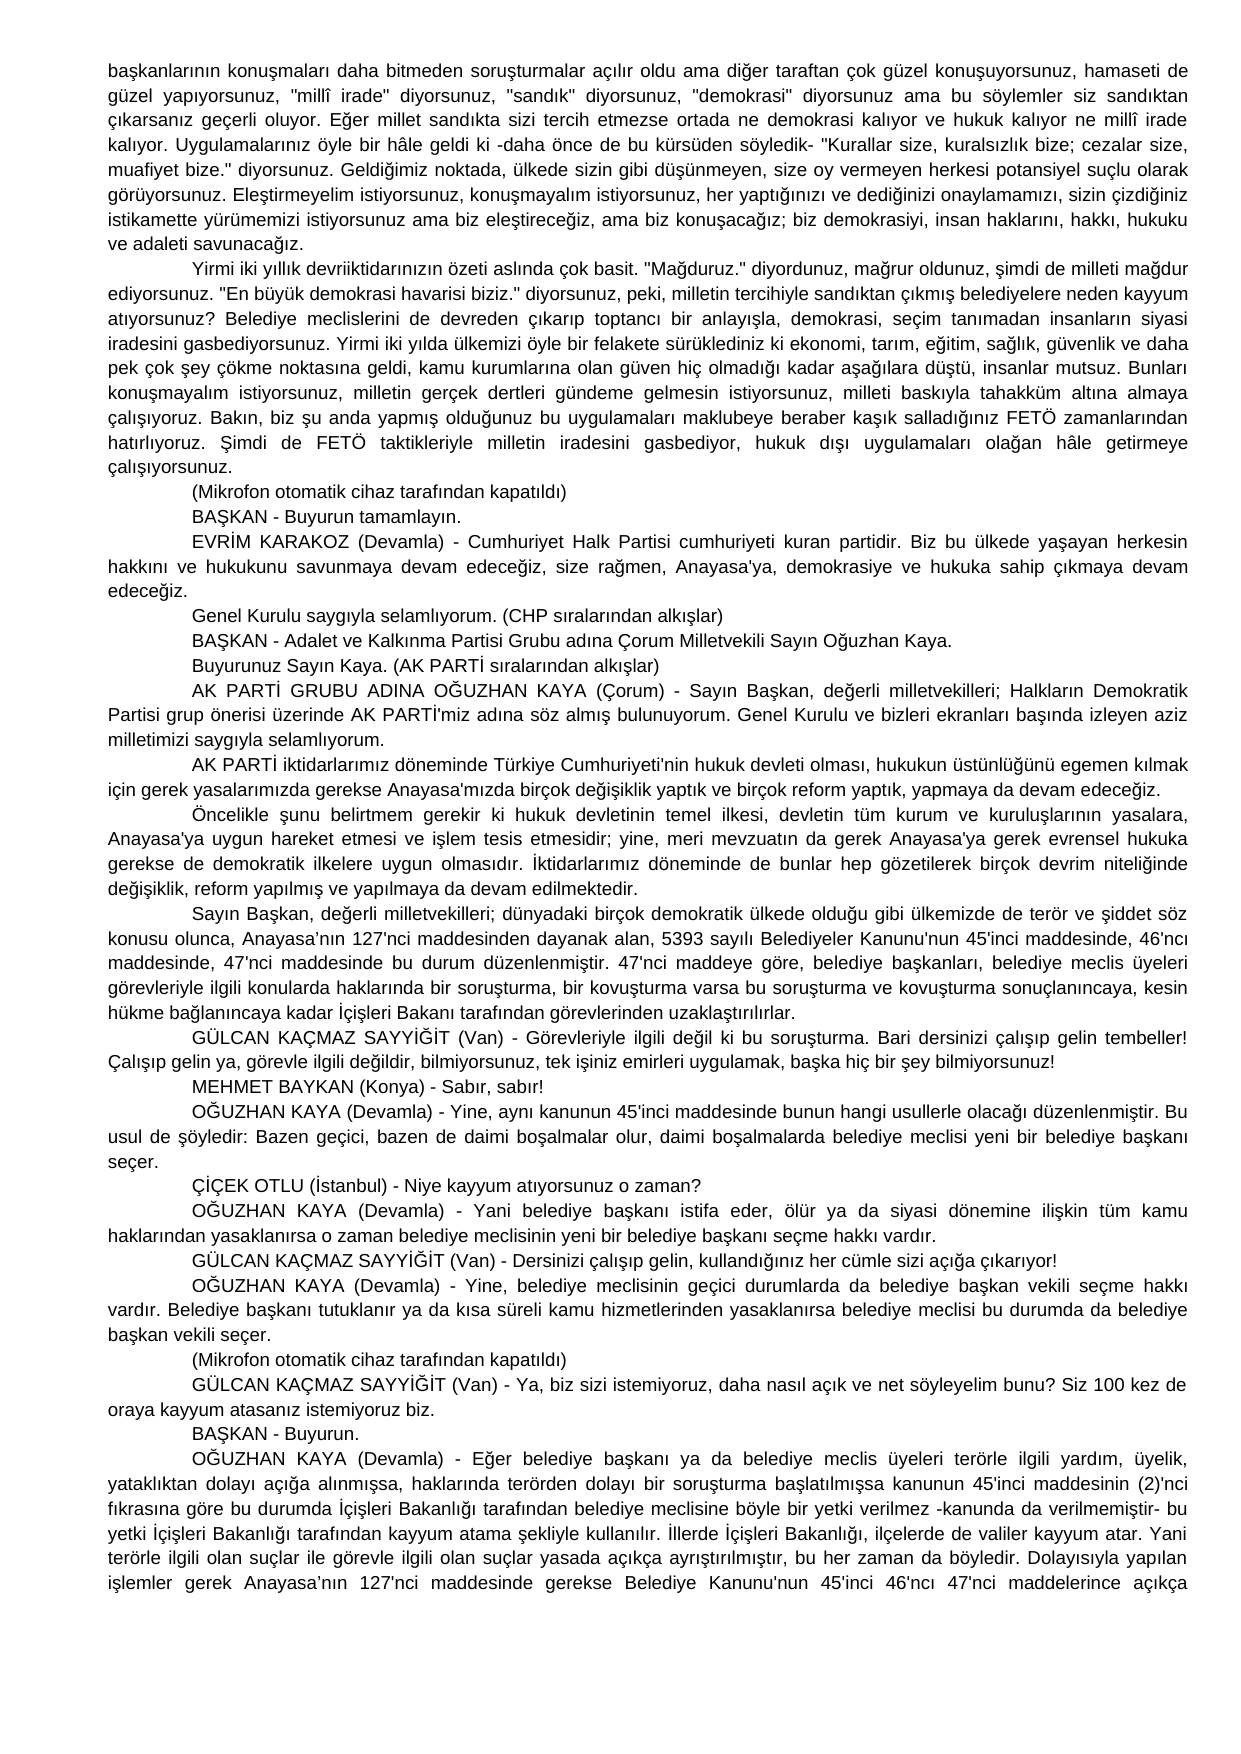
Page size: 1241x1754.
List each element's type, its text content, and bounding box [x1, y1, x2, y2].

text OĞUZHAN KAYA (Devamla) - Yine, aynı kanunun 45'inci maddesinde bunun hangi usullerle olacağı düzenlenmiştir. Bu usul de şöyledir: Bazen geçici, bazen de daimi boşalmalar olur, daimi boşalmalarda belediye meclisi yeni bir belediye başkanı seçer. [108, 1101, 1189, 1172]
text Öncelikle şunu belirtmem gerekir ki hukuk devletinin temel ilkesi, devletin tüm kurum ve kuruluşlarının yasalara, Anayasa'ya uygun hareket etmesi ve işlem tesis etmesidir; yine, meri mevzuatın da gerek Anayasa'ya gerek evrensel hukuka gerekse de demokratik ilkelere uygun olmasıdır. İktidarlarımız döneminde de bunlar hep gözetilerek birçok devrim niteliğinde değişiklik, reform yapılmış ve yapılmaya da devam edilmektedir. [108, 803, 1189, 899]
text Buyurunuz Sayın Kaya. (AK PARTİ sıralarından alkışlar) [108, 655, 1189, 676]
text Genel Kurulu saygıyla selamlıyorum. (CHP sıralarından alkışlar) [108, 605, 1189, 627]
text OĞUZHAN KAYA (Devamla) - Yani belediye başkanı istifa eder, ölür ya da siyasi dönemine ilişkin tüm kamu haklarından yasaklanırsa o zaman belediye meclisinin yeni bir belediye başkanı seçme hakkı vardır. [108, 1200, 1189, 1246]
text (Mikrofon otomatik cihaz tarafından kapatıldı) [108, 1349, 1189, 1370]
text BAŞKAN - Adalet ve Kalkınma Partisi Grubu adına Çorum Milletvekili Sayın Oğuzhan Kaya. [108, 630, 1189, 651]
text GÜLCAN KAÇMAZ SAYYİĞİT (Van) - Dersinizi çalışıp gelin, kullandığınız her cümle sizi açığa çıkarıyor! [108, 1250, 1189, 1271]
text MEHMET BAYKAN (Konya) - Sabır, sabır! [108, 1076, 1189, 1098]
text (Mikrofon otomatik cihaz tarafından kapatıldı) [108, 481, 1189, 503]
text AK PARTİ iktidarlarımız döneminde Türkiye Cumhuriyeti'nin hukuk devleti olması, hukukun üstünlüğünü egemen kılmak için gerek yasalarımızda gerekse Anayasa'mızda birçok değişiklik yaptık ve birçok reform yaptık, yapmaya da devam edeceğiz. [108, 754, 1189, 800]
text OĞUZHAN KAYA (Devamla) - Yine, belediye meclisinin geçici durumlarda da belediye başkan vekili seçme hakkı vardır. Belediye başkanı tutuklanır ya da kısa süreli kamu hizmetlerinden yasaklanırsa belediye meclisi bu durumda da belediye başkan vekili seçer. [108, 1274, 1189, 1346]
text BAŞKAN - Buyurun. [108, 1423, 1189, 1445]
text AK PARTİ GRUBU ADINA OĞUZHAN KAYA (Çorum) - Sayın Başkan, değerli milletvekilleri; Halkların Demokratik Partisi grup önerisi üzerinde AK PARTİ'miz adına söz almış bulunuyorum. Genel Kurulu ve bizleri ekranları başında izleyen aziz milletimizi saygıyla selamlıyorum. [108, 679, 1189, 751]
text Yirmi iki yıllık devriiktidarınızın özeti aslında çok basit. "Mağduruz." diyordunuz, mağrur oldunuz, şimdi de milleti mağdur ediyorsunuz. "En büyük demokrasi havarisi biziz." diyorsunuz, peki, milletin tercihiyle sandıktan çıkmış belediyelere neden kayyum atıyorsunuz? Belediye meclislerini de devreden çıkarıp toptancı bir anlayışla, demokrasi, seçim tanımadan insanların siyasi iradesini gasbediyorsunuz. Yirmi iki yılda ülkemizi öyle bir felakete sürüklediniz ki ekonomi, tarım, eğitim, sağlık, güvenlik ve daha pek çok şey çökme noktasına geldi, kamu kurumlarına olan güven hiç olmadığı kadar aşağılara düştü, insanlar mutsuz. Bunları konuşmayalım istiyorsunuz, milletin gerçek dertleri gündeme gelmesin istiyorsunuz, milleti baskıyla tahakküm altına almaya çalışıyoruz. Bakın, biz şu anda yapmış olduğunuz bu uygulamaları maklubeye beraber kaşık salladığınız FETÖ zamanlarından hatırlıyoruz. Şimdi de FETÖ taktikleriyle milletin iradesini gasbediyor, hukuk dışı uygulamaları olağan hâle getirmeye çalışıyorsunuz. [108, 258, 1189, 478]
text Sayın Başkan, değerli milletvekilleri; dünyadaki birçok demokratik ülkede olduğu gibi ülkemizde de terör ve şiddet söz konusu olunca, Anayasa’nın 127'nci maddesinden dayanak alan, 5393 sayılı Belediyeler Kanunu'nun 45'inci maddesinde, 46'ncı maddesinde, 47'nci maddesinde bu durum düzenlenmiştir. 47'nci maddeye göre, belediye başkanları, belediye meclis üyeleri görevleriyle ilgili konularda haklarında bir soruşturma, bir kovuşturma varsa bu soruşturma ve kovuşturma sonuçlanıncaya, kesin hükme bağlanıncaya kadar İçişleri Bakanı tarafından görevlerinden uzaklaştırılırlar. [108, 903, 1189, 1023]
text EVRİM KARAKOZ (Devamla) - Cumhuriyet Halk Partisi cumhuriyeti kuran partidir. Biz bu ülkede yaşayan herkesin hakkını ve hukukunu savunmaya devam edeceğiz, size rağmen, Anayasa'ya, demokrasiye ve hukuka sahip çıkmaya devam edeceğiz. [108, 531, 1189, 602]
text GÜLCAN KAÇMAZ SAYYİĞİT (Van) - Ya, biz sizi istemiyoruz, daha nasıl açık ve net söyleyelim bunu? Siz 100 kez de oraya kayyum atasanız istemiyoruz biz. [108, 1374, 1189, 1420]
text BAŞKAN - Buyurun tamamlayın. [108, 506, 1189, 527]
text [108, 1448, 1189, 1593]
text GÜLCAN KAÇMAZ SAYYİĞİT (Van) - Görevleriyle ilgili değil ki bu soruşturma. Bari dersinizi çalışıp gelin tembeller! Çalışıp gelin ya, görevle ilgili değildir, bilmiyorsunuz, tek işiniz emirleri uygulamak, başka hiç bir şey bilmiyorsunuz! [108, 1027, 1189, 1073]
text ÇİÇEK OTLU (İstanbul) - Niye kayyum atıyorsunuz o zaman? [108, 1175, 1189, 1197]
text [108, 60, 1189, 255]
